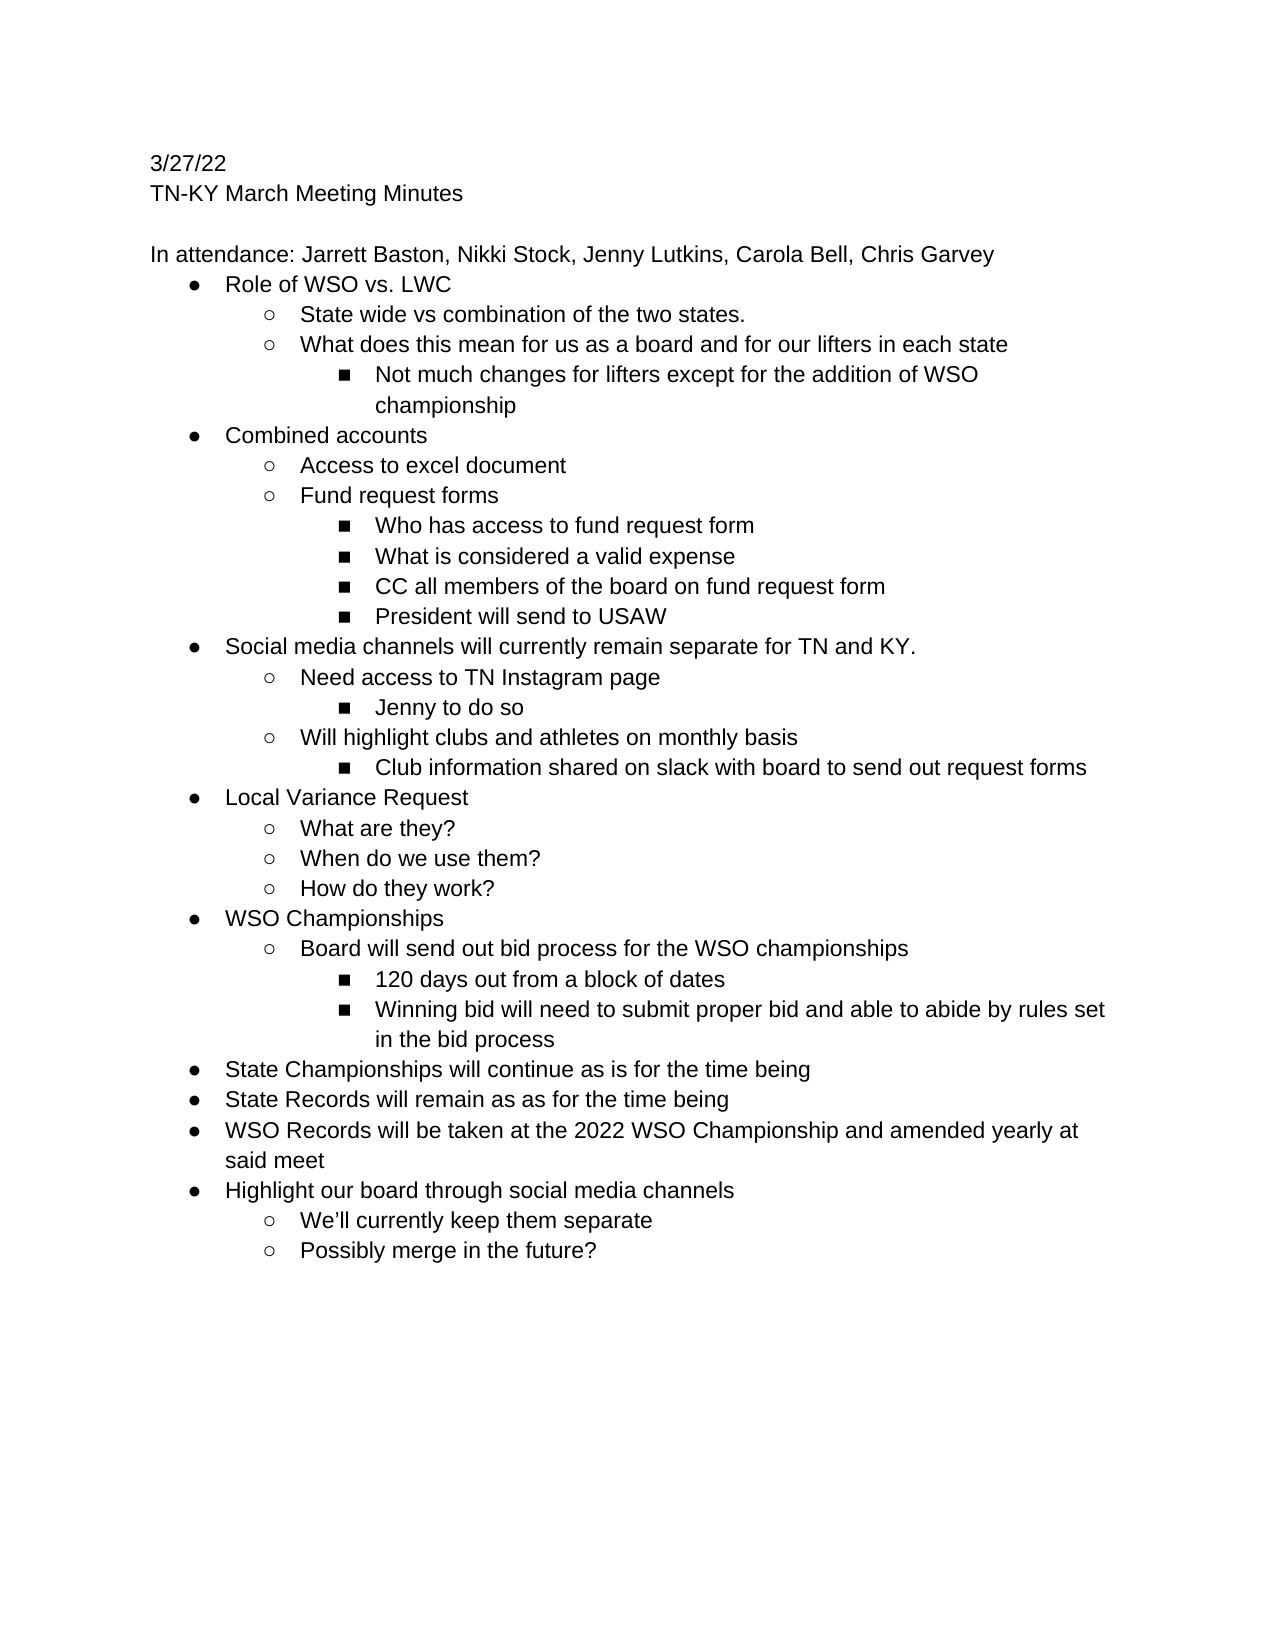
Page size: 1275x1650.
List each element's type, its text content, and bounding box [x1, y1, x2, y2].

list 120 days out from a block of dates [337, 966, 1125, 992]
list State Records will remain as as for the time being [187, 1086, 1125, 1113]
list Access to excel document [262, 452, 1125, 478]
list Fund request forms [262, 482, 1125, 509]
list Will highlight clubs and athletes on monthly basis [262, 724, 1125, 750]
text In attendance: Jarrett Baston, Nikki Stock, Jenny Lutkins, Carola Bell, Chris Garvey [150, 241, 1125, 267]
list What is considered a valid expense [337, 543, 1125, 569]
list Jenny to do so [337, 694, 1125, 720]
list State Championships will continue as is for the time being [187, 1056, 1125, 1083]
list Role of WSO vs. LWC [187, 271, 1125, 297]
list How do they work? [262, 875, 1125, 901]
list Not much changes for lifters except for the addition of WSO championship [337, 361, 1125, 418]
list What does this mean for us as a board and for our lifters in each state [262, 331, 1125, 358]
list What are they? [262, 814, 1125, 841]
list Need access to TN Instagram page [262, 663, 1125, 690]
list When do we use them? [262, 845, 1125, 871]
list WSO Championships [187, 905, 1125, 932]
list President will send to USAW [337, 603, 1125, 629]
list Social media channels will currently remain separate for TN and KY. [187, 633, 1125, 660]
list Highlight our board through social media channels [187, 1177, 1125, 1203]
list Club information shared on slack with board to send out request forms [337, 754, 1125, 781]
list Combined accounts [187, 422, 1125, 448]
list Board will send out bid process for the WSO championships [262, 935, 1125, 962]
list Possibly merge in the future? [262, 1237, 1125, 1264]
list CC all members of the board on fund request form [337, 573, 1125, 599]
text TN-KY March Meeting Minutes [150, 180, 1125, 207]
list Who has access to fund request form [337, 512, 1125, 539]
text 3/27/22 [150, 150, 1125, 176]
list We’ll currently keep them separate [262, 1207, 1125, 1234]
list WSO Records will be taken at the 2022 WSO Championship and amended yearly at said meet [187, 1117, 1125, 1173]
list Winning bid will need to submit proper bid and able to abide by rules set in the bid process [337, 996, 1125, 1052]
list State wide vs combination of the two states. [262, 301, 1125, 327]
list Local Variance Request [187, 784, 1125, 811]
